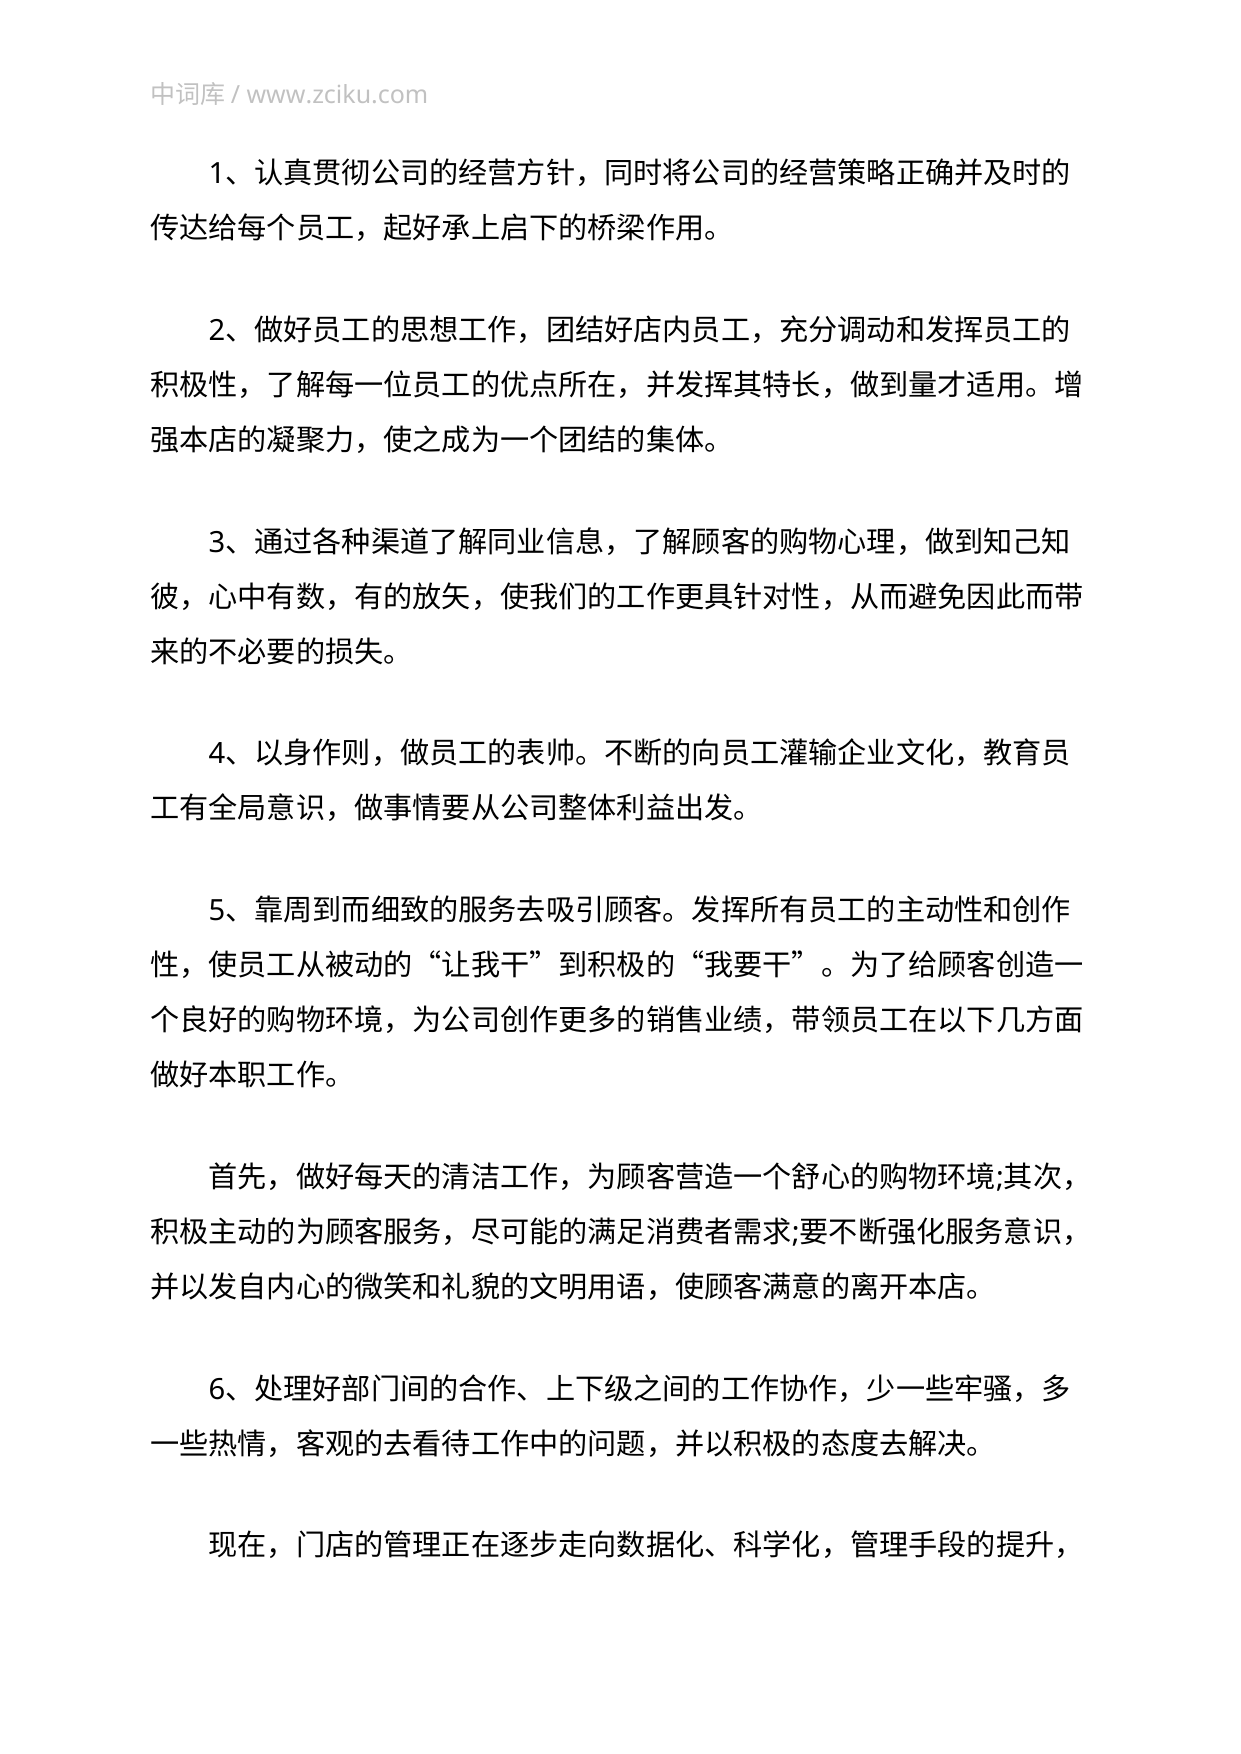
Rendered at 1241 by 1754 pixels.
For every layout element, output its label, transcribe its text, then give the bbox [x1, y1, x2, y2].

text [150, 1522, 1090, 1564]
text 6、处理好部门间的合作、上下级之间的工作协作，少一些牢骚，多一些热情，客观的去看待工作中的问题，并以积极的态度去解决。 [150, 1365, 1090, 1462]
text 5、靠周到而细致的服务去吸引顾客。发挥所有员工的主动性和创作性，使员工从被动的“让我干”到积极的“我要干”。为了给顾客创造一个良好的购物环境，为公司创作更多的销售业绩，带领员工在以下几方面做好本职工作。 [150, 887, 1090, 1094]
text 1、认真贯彻公司的经营方针，同时将公司的经营策略正确并及时的传达给每个员工，起好承上启下的桥梁作用。 [150, 150, 1090, 247]
text 2、做好员工的思想工作，团结好店内员工，充分调动和发挥员工的积极性，了解每一位员工的优点所在，并发挥其特长，做到量才适用。增强本店的凝聚力，使之成为一个团结的集体。 [150, 307, 1090, 459]
text 3、通过各种渠道了解同业信息，了解顾客的购物心理，做到知己知彼，心中有数，有的放矢，使我们的工作更具针对性，从而避免因此而带来的不必要的损失。 [150, 518, 1090, 671]
text 首先，做好每天的清洁工作，为顾客营造一个舒心的购物环境;其次，积极主动的为顾客服务，尽可能的满足消费者需求;要不断强化服务意识，并以发自内心的微笑和礼貌的文明用语，使顾客满意的离开本店。 [150, 1153, 1090, 1306]
text 4、以身作则，做员工的表帅。不断的向员工灌输企业文化，教育员工有全局意识，做事情要从公司整体利益出发。 [150, 730, 1090, 827]
